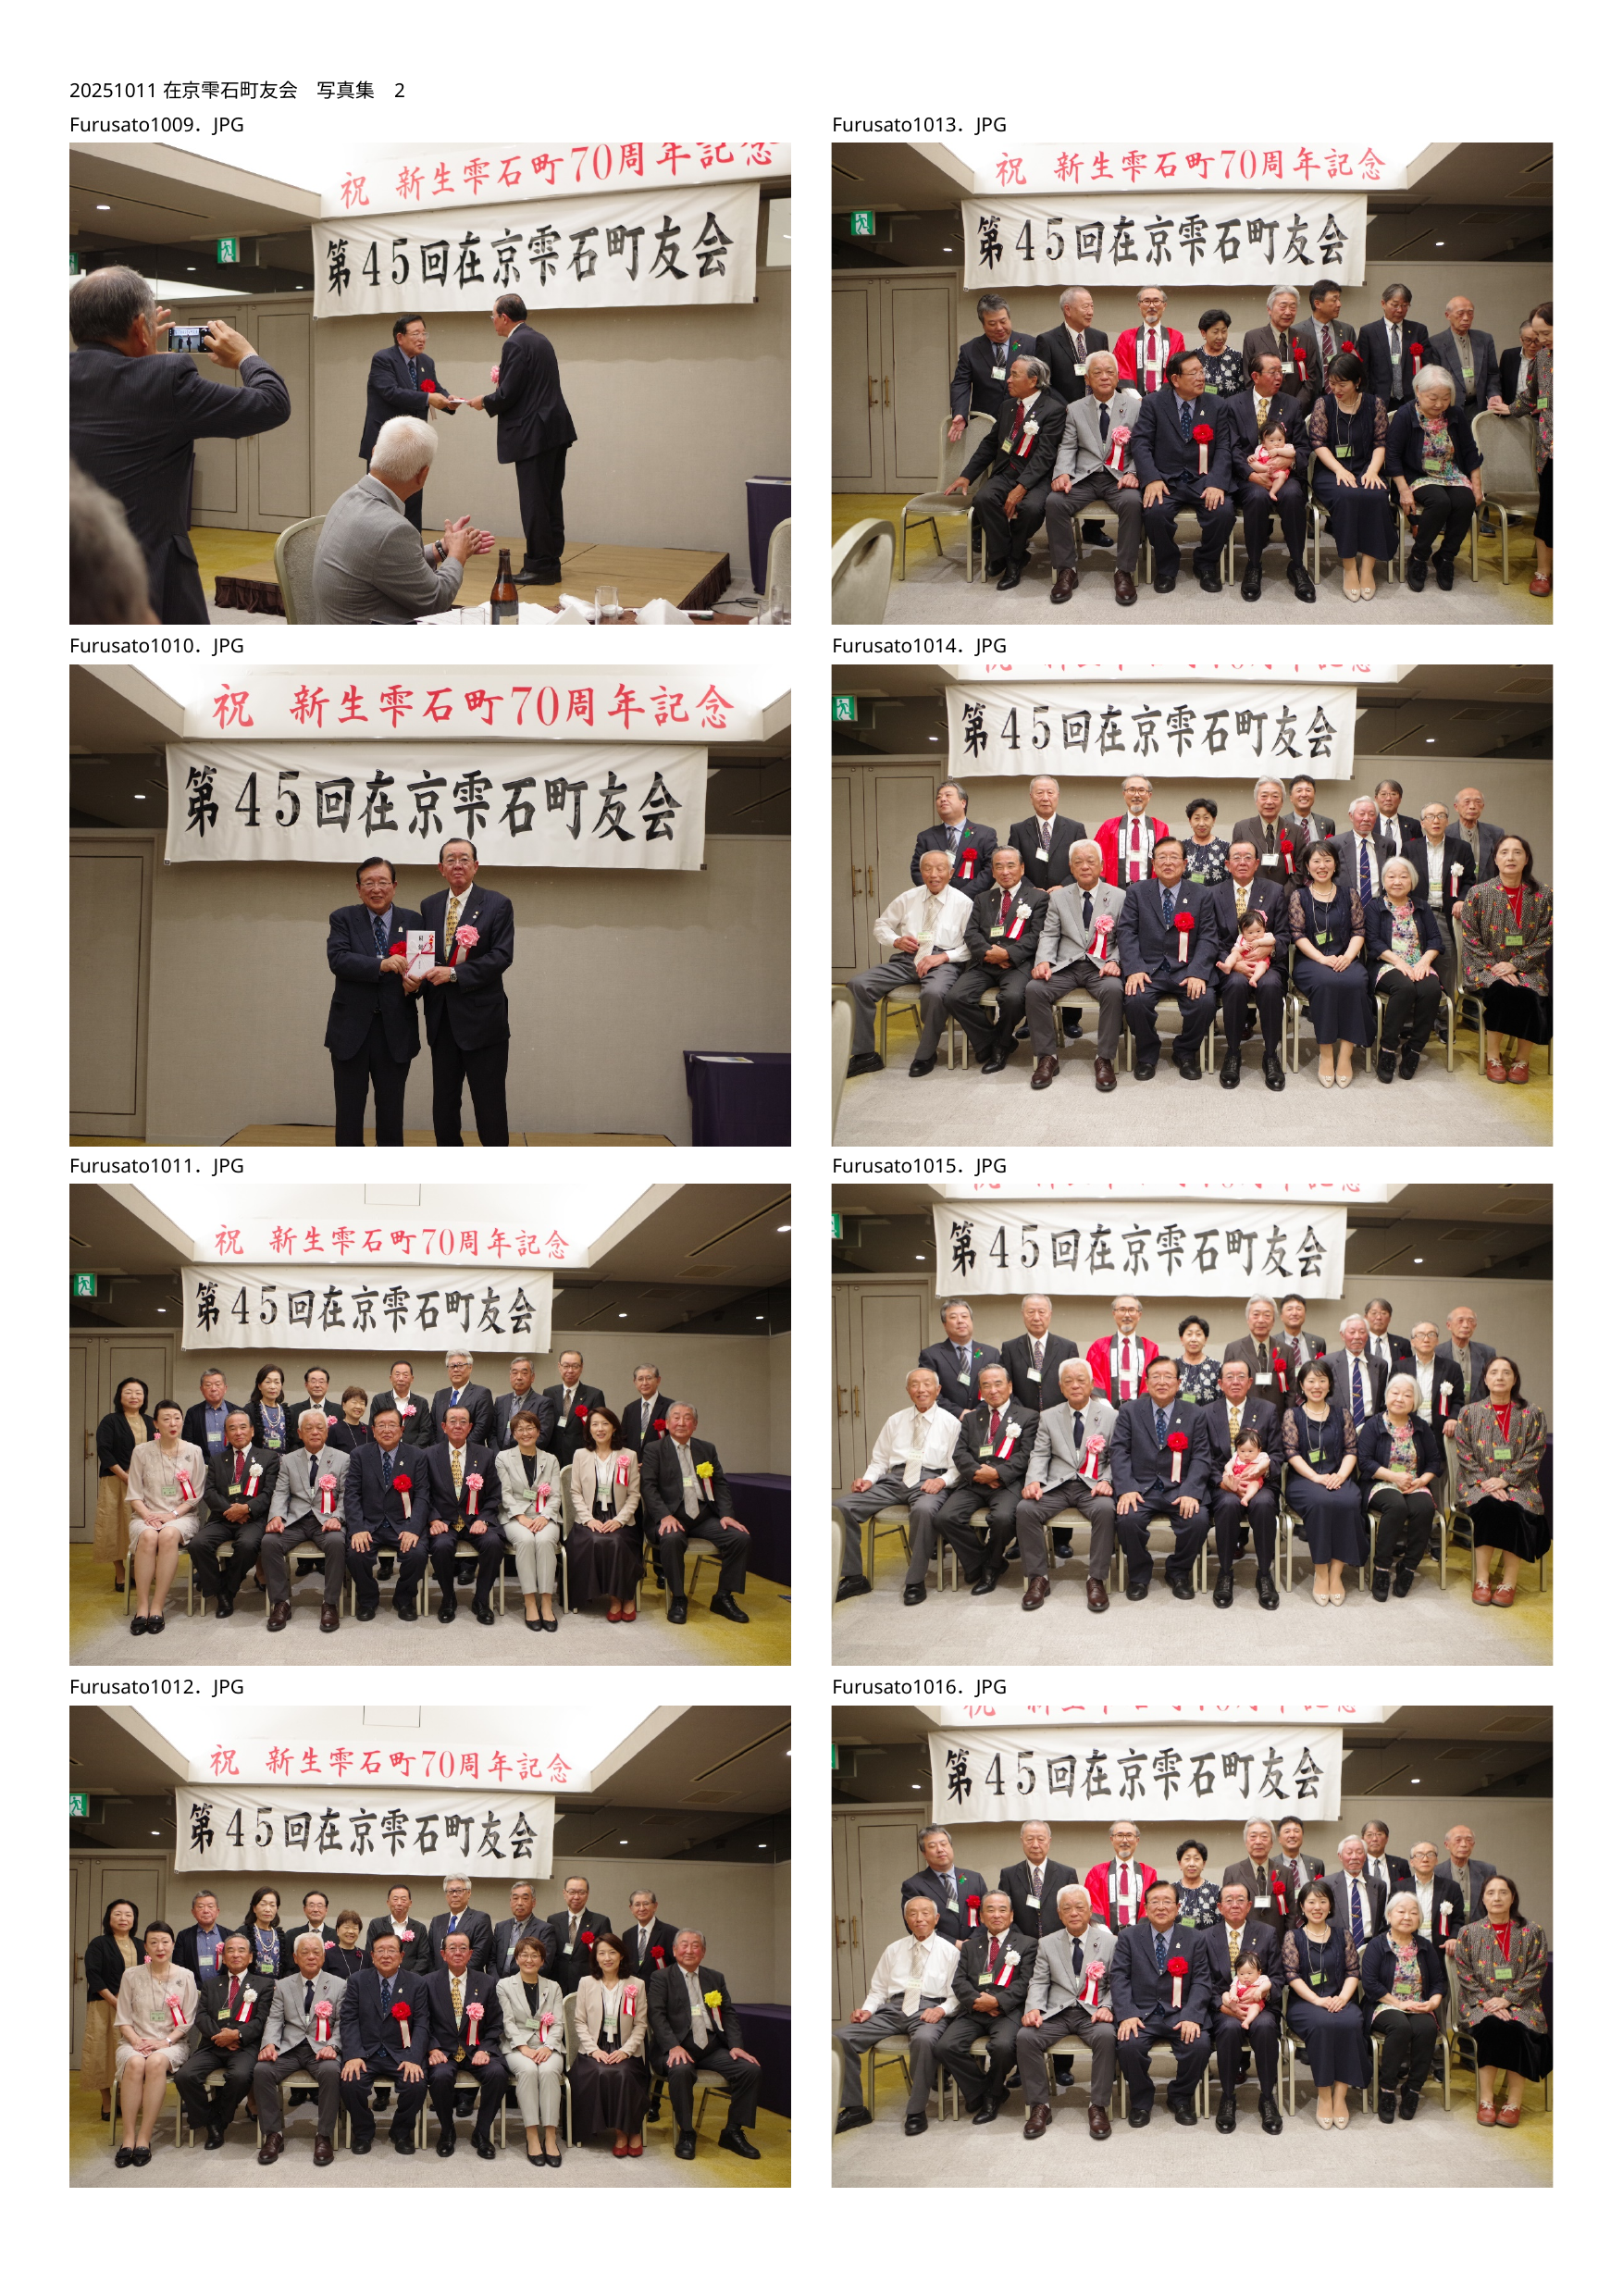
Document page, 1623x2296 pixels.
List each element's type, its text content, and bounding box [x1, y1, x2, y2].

text 20251011 在京雫石町友会 写真集 2 [69, 72, 791, 106]
text Furusato1016．JPG [832, 1669, 1554, 1703]
text Furusato1010．JPG [69, 627, 791, 662]
text Furusato1015．JPG [832, 1148, 1554, 1183]
text Furusato1012．JPG [69, 1669, 791, 1703]
picture [831, 664, 1554, 1147]
text Furusato1013．JPG [832, 106, 1554, 142]
picture [69, 664, 791, 1147]
picture [831, 1184, 1554, 1666]
text Furusato1011．JPG [69, 1148, 791, 1183]
text Furusato1009．JPG [69, 106, 791, 142]
picture [831, 1706, 1554, 2188]
text Furusato1014．JPG [832, 627, 1554, 662]
picture [831, 143, 1554, 625]
picture [69, 143, 791, 625]
picture [69, 1184, 791, 1666]
picture [69, 1706, 791, 2188]
